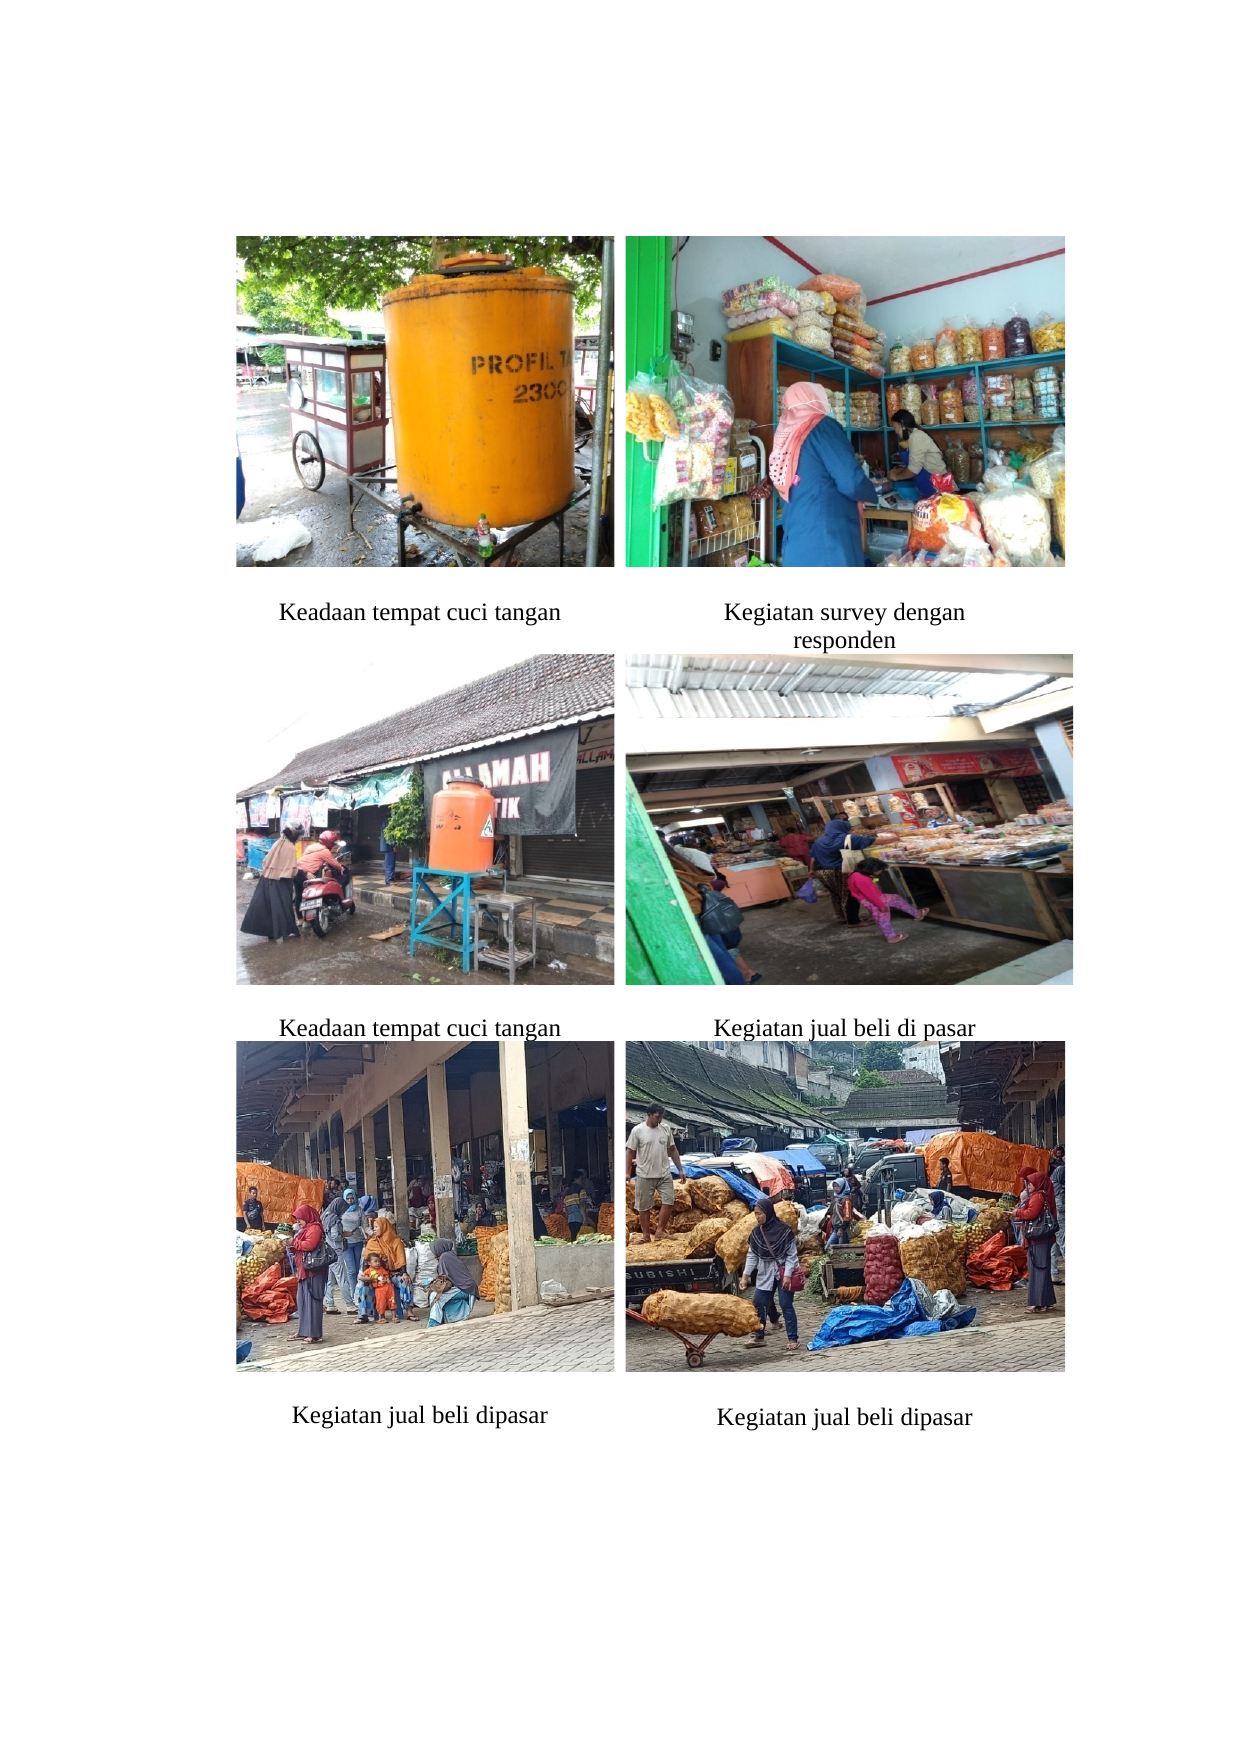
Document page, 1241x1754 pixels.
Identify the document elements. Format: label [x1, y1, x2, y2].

picture [236, 1041, 615, 1372]
picture [625, 236, 1066, 567]
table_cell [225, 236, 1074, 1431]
picture [236, 236, 615, 567]
picture [236, 654, 615, 985]
picture [625, 1041, 1066, 1372]
picture [625, 654, 1074, 985]
